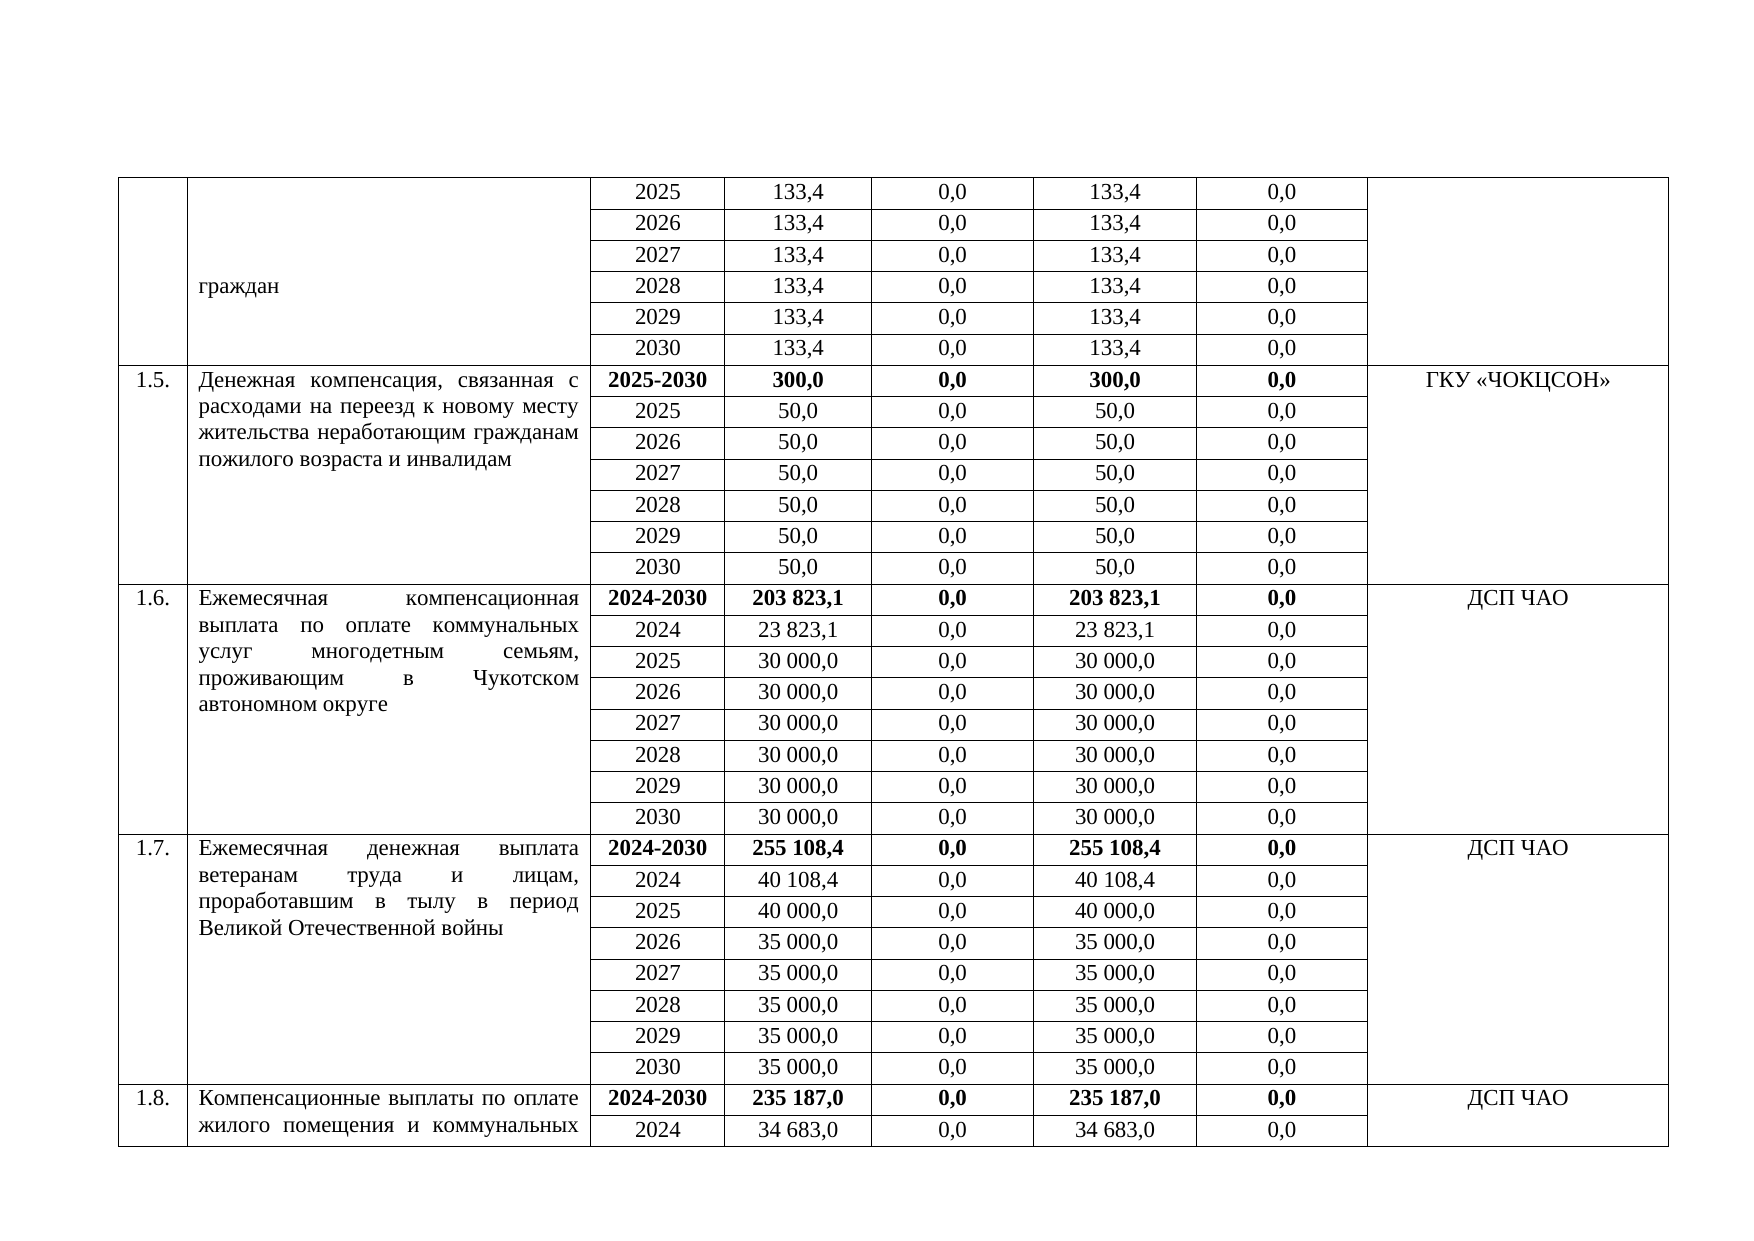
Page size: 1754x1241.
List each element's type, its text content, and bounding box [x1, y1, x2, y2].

table_cell 23 823,1 [1034, 616, 1196, 646]
table_cell 0,0 [1197, 678, 1367, 708]
table_cell 2029 [591, 522, 724, 552]
table_cell 2025 [591, 897, 724, 927]
table_cell 2029 [591, 303, 724, 333]
table_cell 235 187,0 [725, 1085, 871, 1115]
table_cell 1.6. [119, 585, 187, 833]
table_cell 2030 [591, 553, 724, 583]
table_cell 0,0 [1197, 303, 1367, 333]
table_cell 133,4 [725, 335, 871, 365]
table_cell 0,0 [1197, 741, 1367, 771]
table_cell 2024 [591, 1116, 724, 1146]
table_cell 2024 [591, 866, 724, 896]
table_cell 2028 [591, 741, 724, 771]
table_cell 23 823,1 [725, 616, 871, 646]
table_cell 0,0 [872, 772, 1033, 802]
table_cell 2028 [591, 491, 724, 521]
table_cell 0,0 [1197, 366, 1367, 396]
table_cell 0,0 [872, 210, 1033, 240]
table_cell 0,0 [872, 303, 1033, 333]
table_cell 30 000,0 [1034, 678, 1196, 708]
table_cell 40 000,0 [725, 897, 871, 927]
table_cell 0,0 [1197, 866, 1367, 896]
table_cell 0,0 [1197, 397, 1367, 427]
table_cell 0,0 [872, 710, 1033, 740]
table_cell 133,4 [1034, 303, 1196, 333]
table_cell 2028 [591, 272, 724, 302]
table_cell 2026 [591, 678, 724, 708]
table_cell 2025 [591, 397, 724, 427]
table_cell 0,0 [872, 803, 1033, 833]
table_cell 50,0 [725, 491, 871, 521]
table_cell 50,0 [1034, 491, 1196, 521]
table_cell 40 000,0 [1034, 897, 1196, 927]
table_cell ДСП ЧАО [1368, 1085, 1668, 1146]
table_cell 2030 [591, 803, 724, 833]
table_cell 0,0 [872, 1022, 1033, 1052]
table_cell 50,0 [725, 460, 871, 490]
table_cell 0,0 [872, 553, 1033, 583]
table_cell 35 000,0 [725, 991, 871, 1021]
table_cell 35 000,0 [725, 1022, 871, 1052]
table_cell 0,0 [872, 178, 1033, 208]
table_cell 0,0 [1197, 1053, 1367, 1083]
table_cell 0,0 [872, 428, 1033, 458]
table_cell 40 108,4 [1034, 866, 1196, 896]
table_cell 2027 [591, 960, 724, 990]
table_cell 30 000,0 [1034, 647, 1196, 677]
table_cell 2029 [591, 772, 724, 802]
table_cell 0,0 [872, 897, 1033, 927]
table_cell 0,0 [1197, 272, 1367, 302]
table_cell 34 683,0 [1034, 1116, 1196, 1146]
table_cell 0,0 [1197, 1085, 1367, 1115]
table_cell 2030 [591, 1053, 724, 1083]
table_cell 2024 [591, 616, 724, 646]
table_cell 0,0 [872, 678, 1033, 708]
table_cell 0,0 [1197, 460, 1367, 490]
table_cell 0,0 [1197, 210, 1367, 240]
table_cell 133,4 [725, 272, 871, 302]
table_cell 50,0 [725, 428, 871, 458]
table_cell 1.7. [119, 835, 187, 1083]
table_cell 0,0 [1197, 335, 1367, 365]
table_cell ДСП ЧАО [1368, 585, 1668, 833]
table_cell 255 108,4 [1034, 835, 1196, 865]
table_cell 0,0 [1197, 491, 1367, 521]
table_cell 0,0 [1197, 616, 1367, 646]
table_cell 0,0 [872, 991, 1033, 1021]
table_cell 255 108,4 [725, 835, 871, 865]
table_cell 133,4 [1034, 241, 1196, 271]
table_cell 0,0 [1197, 1022, 1367, 1052]
table_cell 35 000,0 [1034, 1022, 1196, 1052]
table_cell 0,0 [872, 397, 1033, 427]
table_cell 50,0 [1034, 397, 1196, 427]
table_cell 2027 [591, 241, 724, 271]
table_cell 30 000,0 [725, 678, 871, 708]
table_cell 35 000,0 [725, 928, 871, 958]
table_cell 133,4 [725, 303, 871, 333]
table_cell 300,0 [725, 366, 871, 396]
table_cell 300,0 [1034, 366, 1196, 396]
table_cell 50,0 [725, 553, 871, 583]
table_cell 0,0 [872, 585, 1033, 615]
table_cell 0,0 [872, 616, 1033, 646]
table_cell 30 000,0 [1034, 772, 1196, 802]
table_cell 35 000,0 [1034, 960, 1196, 990]
table_cell 133,4 [1034, 178, 1196, 208]
table_cell 0,0 [1197, 835, 1367, 865]
table_cell 50,0 [725, 522, 871, 552]
table_cell 30 000,0 [725, 803, 871, 833]
table_cell 50,0 [725, 397, 871, 427]
table_cell 2025 [591, 178, 724, 208]
table_cell 0,0 [872, 928, 1033, 958]
table_cell Ежемесячная компенсационная выплата по оплате коммунальных услуг многодетным семьям, проживающим в Чукотском автономном округе [188, 585, 590, 833]
table_cell 30 000,0 [725, 710, 871, 740]
table_cell 35 000,0 [1034, 1053, 1196, 1083]
table_cell 0,0 [872, 960, 1033, 990]
table_cell 30 000,0 [725, 647, 871, 677]
table_cell 0,0 [872, 647, 1033, 677]
table_cell ГКУ «ЧОКЦСОН» [1368, 366, 1668, 583]
table_cell Компенсационные выплаты по оплате жилого помещения и коммунальных услуг ветеранам труда и лиц, проработавших в тылу в период Великой Отечественной войны [188, 1085, 590, 1146]
table_cell 1.8. [119, 1085, 187, 1146]
table_cell 2025 [591, 647, 724, 677]
table_cell 2027 [591, 710, 724, 740]
table_cell 0,0 [1197, 428, 1367, 458]
table_cell 1.5. [119, 366, 187, 583]
table_cell Ежемесячная денежная выплата ветеранам труда и лицам, проработавшим в тылу в период Великой Отечественной войны [188, 835, 590, 1083]
table_cell 2026 [591, 928, 724, 958]
table_cell 34 683,0 [725, 1116, 871, 1146]
table_cell 0,0 [1197, 772, 1367, 802]
table_cell 0,0 [1197, 1116, 1367, 1146]
table_cell 203 823,1 [725, 585, 871, 615]
table_cell 35 000,0 [725, 1053, 871, 1083]
table_cell 2029 [591, 1022, 724, 1052]
table_cell 35 000,0 [725, 960, 871, 990]
table_cell 133,4 [1034, 210, 1196, 240]
table_cell Денежная компенсация, связанная с расходами на переезд к новому месту жительства неработающим гражданам пожилого возраста и инвалидам [188, 366, 590, 583]
table_cell 133,4 [1034, 335, 1196, 365]
table_cell 50,0 [1034, 428, 1196, 458]
table_cell 133,4 [725, 178, 871, 208]
table_cell 50,0 [1034, 460, 1196, 490]
table_cell 50,0 [1034, 522, 1196, 552]
table_cell 2028 [591, 991, 724, 1021]
table_cell 235 187,0 [1034, 1085, 1196, 1115]
table_cell ДСП ЧАО [1368, 835, 1668, 1083]
table_cell 0,0 [872, 522, 1033, 552]
table_cell 2025-2030 [591, 366, 724, 396]
table_cell 0,0 [872, 1085, 1033, 1115]
table_cell 0,0 [1197, 178, 1367, 208]
table_cell 2024-2030 [591, 585, 724, 615]
table_cell 30 000,0 [725, 772, 871, 802]
table_cell 0,0 [872, 1053, 1033, 1083]
table_cell 2024-2030 [591, 835, 724, 865]
table_cell 133,4 [725, 210, 871, 240]
table_cell 133,4 [725, 241, 871, 271]
table_cell 2026 [591, 210, 724, 240]
table_cell 0,0 [1197, 553, 1367, 583]
table_cell 0,0 [872, 241, 1033, 271]
table_cell 0,0 [1197, 960, 1367, 990]
table_cell 0,0 [872, 272, 1033, 302]
table_cell 0,0 [872, 741, 1033, 771]
table_cell 35 000,0 [1034, 991, 1196, 1021]
table_cell 30 000,0 [1034, 741, 1196, 771]
table_cell 0,0 [872, 366, 1033, 396]
table_cell 0,0 [1197, 710, 1367, 740]
table_cell 0,0 [1197, 647, 1367, 677]
table_cell 40 108,4 [725, 866, 871, 896]
table_cell 2027 [591, 460, 724, 490]
table_cell 0,0 [1197, 241, 1367, 271]
table_cell 2024-2030 [591, 1085, 724, 1115]
table_cell 0,0 [1197, 928, 1367, 958]
table_cell 30 000,0 [1034, 803, 1196, 833]
table_cell 50,0 [1034, 553, 1196, 583]
table_cell 203 823,1 [1034, 585, 1196, 615]
table_cell 0,0 [872, 835, 1033, 865]
table_cell 133,4 [1034, 272, 1196, 302]
table_cell 35 000,0 [1034, 928, 1196, 958]
table_cell 0,0 [872, 460, 1033, 490]
table_cell 0,0 [872, 491, 1033, 521]
table_cell 0,0 [1197, 803, 1367, 833]
table_cell 0,0 [1197, 585, 1367, 615]
table_cell 30 000,0 [725, 741, 871, 771]
table_cell 0,0 [872, 866, 1033, 896]
table_cell 2026 [591, 428, 724, 458]
table_cell 0,0 [1197, 991, 1367, 1021]
table_cell 30 000,0 [1034, 710, 1196, 740]
table_cell 0,0 [872, 1116, 1033, 1146]
table_cell 0,0 [872, 335, 1033, 365]
table_cell 2030 [591, 335, 724, 365]
table_cell 0,0 [1197, 522, 1367, 552]
table_cell 0,0 [1197, 897, 1367, 927]
